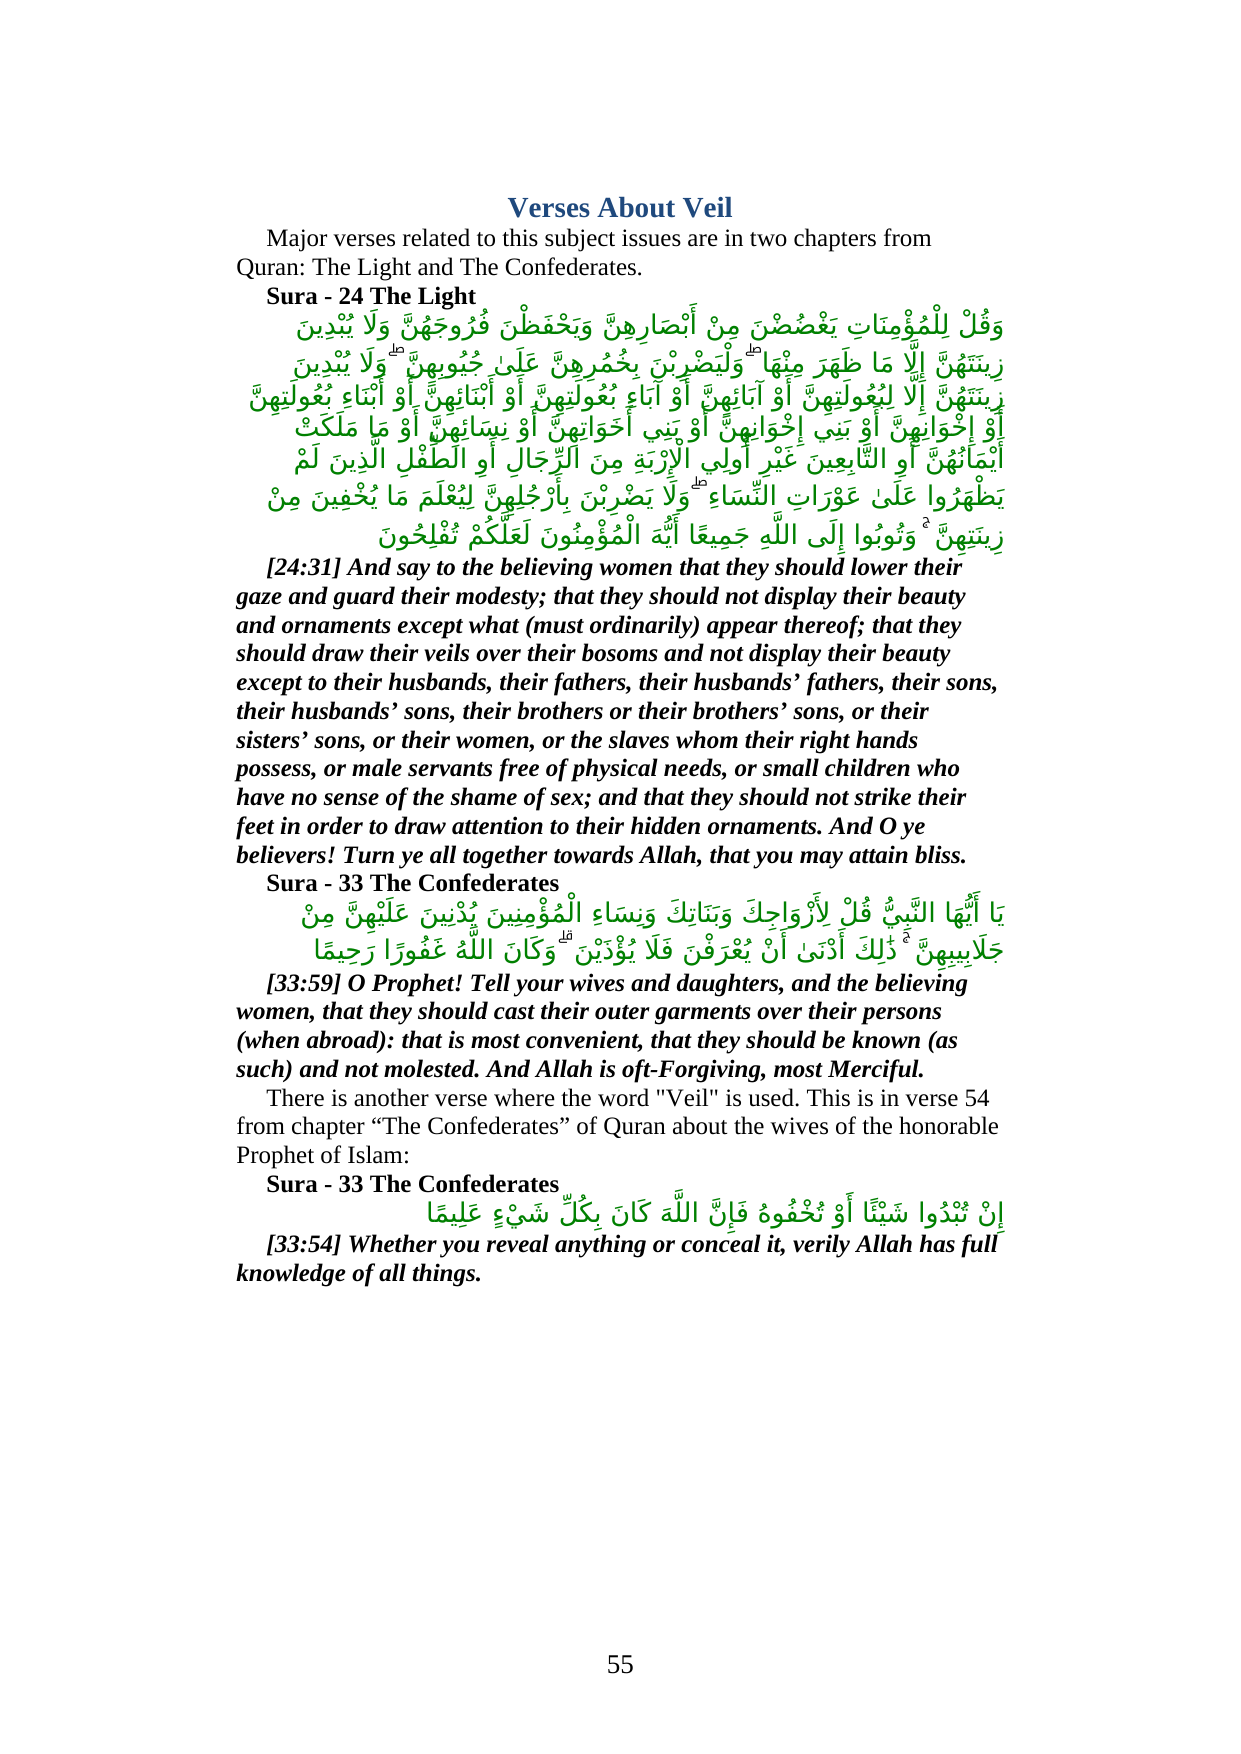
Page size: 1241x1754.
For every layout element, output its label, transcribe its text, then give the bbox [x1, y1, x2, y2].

text Sura - 24 The Light [236, 281, 1004, 309]
text Major verses related to this subject issues are in two chapters from Quran: The Light and The Confederates. [236, 223, 1004, 281]
text [33:54] Whether you reveal anything or conceal it, verily Allah has full knowledge of all things. [236, 1229, 1004, 1287]
text Sura - 33 The Confederates [236, 868, 1004, 897]
text There is another verse where the word "Veil" is used. This is in verse 54 from chapter “The Confederates” of Quran about the wives of the honorable Prophet of Islam: [236, 1083, 1004, 1169]
text Sura - 33 The Confederates [236, 1169, 1004, 1198]
text إِنْ تُبْدُوا شَيْئًا أَوْ تُخْفُوهُ فَإِنَّ اللَّهَ كَانَ بِكُلِّ شَيْءٍ عَلِيمًا [236, 1198, 1004, 1229]
text وَقُلْ لِلْمُؤْمِنَاتِ يَغْضُضْنَ مِنْ أَبْصَارِهِنَّ وَيَحْفَظْنَ فُرُوجَهُنَّ وَلَا يُبْدِينَ زِينَتَهُنَّ إِلَّا مَا ظَهَرَ مِنْهَا ۖ وَلْيَضْرِبْنَ بِخُمُرِهِنَّ عَلَىٰ جُيُوبِهِنَّ ۖ وَلَا يُبْدِينَ زِينَتَهُنَّ إِلَّا لِبُعُولَتِهِنَّ أَوْ آبَائِهِنَّ أَوْ آبَاءِ بُعُولَتِهِنَّ أَوْ أَبْنَائِهِنَّ أَوْ أَبْنَاءِ بُعُولَتِهِنَّ أَوْ إِخْوَانِهِنَّ أَوْ بَنِي إِخْوَانِهِنَّ أَوْ بَنِي أَخَوَاتِهِنَّ أَوْ نِسَائِهِنَّ أَوْ مَا مَلَكَتْ أَيْمَانُهُنَّ أَوِ التَّابِعِينَ غَيْرِ أُولِي الْإِرْبَةِ مِنَ الرِّجَالِ أَوِ الطِّفْلِ الَّذِينَ لَمْ يَظْهَرُوا عَلَىٰ عَوْرَاتِ النِّسَاءِ ۖ وَلَا يَضْرِبْنَ بِأَرْجُلِهِنَّ لِيُعْلَمَ مَا يُخْفِينَ مِنْ زِينَتِهِنَّ ۚ وَتُوبُوا إِلَى اللَّهِ جَمِيعًا أَيُّهَ الْمُؤْمِنُونَ لَعَلَّكُمْ تُفْلِحُونَ [236, 309, 1004, 552]
text [24:31] And say to the believing women that they should lower their gaze and guard their modesty; that they should not display their beauty and ornaments except what (must ordinarily) appear thereof; that they should draw their veils over their bosoms and not display their beauty except to their husbands, their fathers, their husbands’ fathers, their sons, their husbands’ sons, their brothers or their brothers’ sons, or their sisters’ sons, or their women, or the slaves whom their right hands possess, or male servants free of physical needs, or small children who have no sense of the shame of sex; and that they should not strike their feet in order to draw attention to their hidden ornaments. And O ye believers! Turn ye all together towards Allah, that you may attain bliss. [236, 552, 1004, 868]
text [33:59] O Prophet! Tell your wives and daughters, and the believing women, that they should cast their outer garments over their persons (when abroad): that is most convenient, that they should be known (as such) and not molested. And Allah is oft-Forgiving, most Merciful. [236, 968, 1004, 1083]
text يَا أَيُّهَا النَّبِيُّ قُلْ لِأَزْوَاجِكَ وَبَنَاتِكَ وَنِسَاءِ الْمُؤْمِنِينَ يُدْنِينَ عَلَيْهِنَّ مِنْ جَلَابِيبِهِنَّ ۚ ذَٰلِكَ أَدْنَىٰ أَنْ يُعْرَفْنَ فَلَا يُؤْذَيْنَ ۗ وَكَانَ اللَّهُ غَفُورًا رَحِيمًا [236, 897, 1004, 968]
subtitle Verses About Veil [236, 190, 1004, 223]
